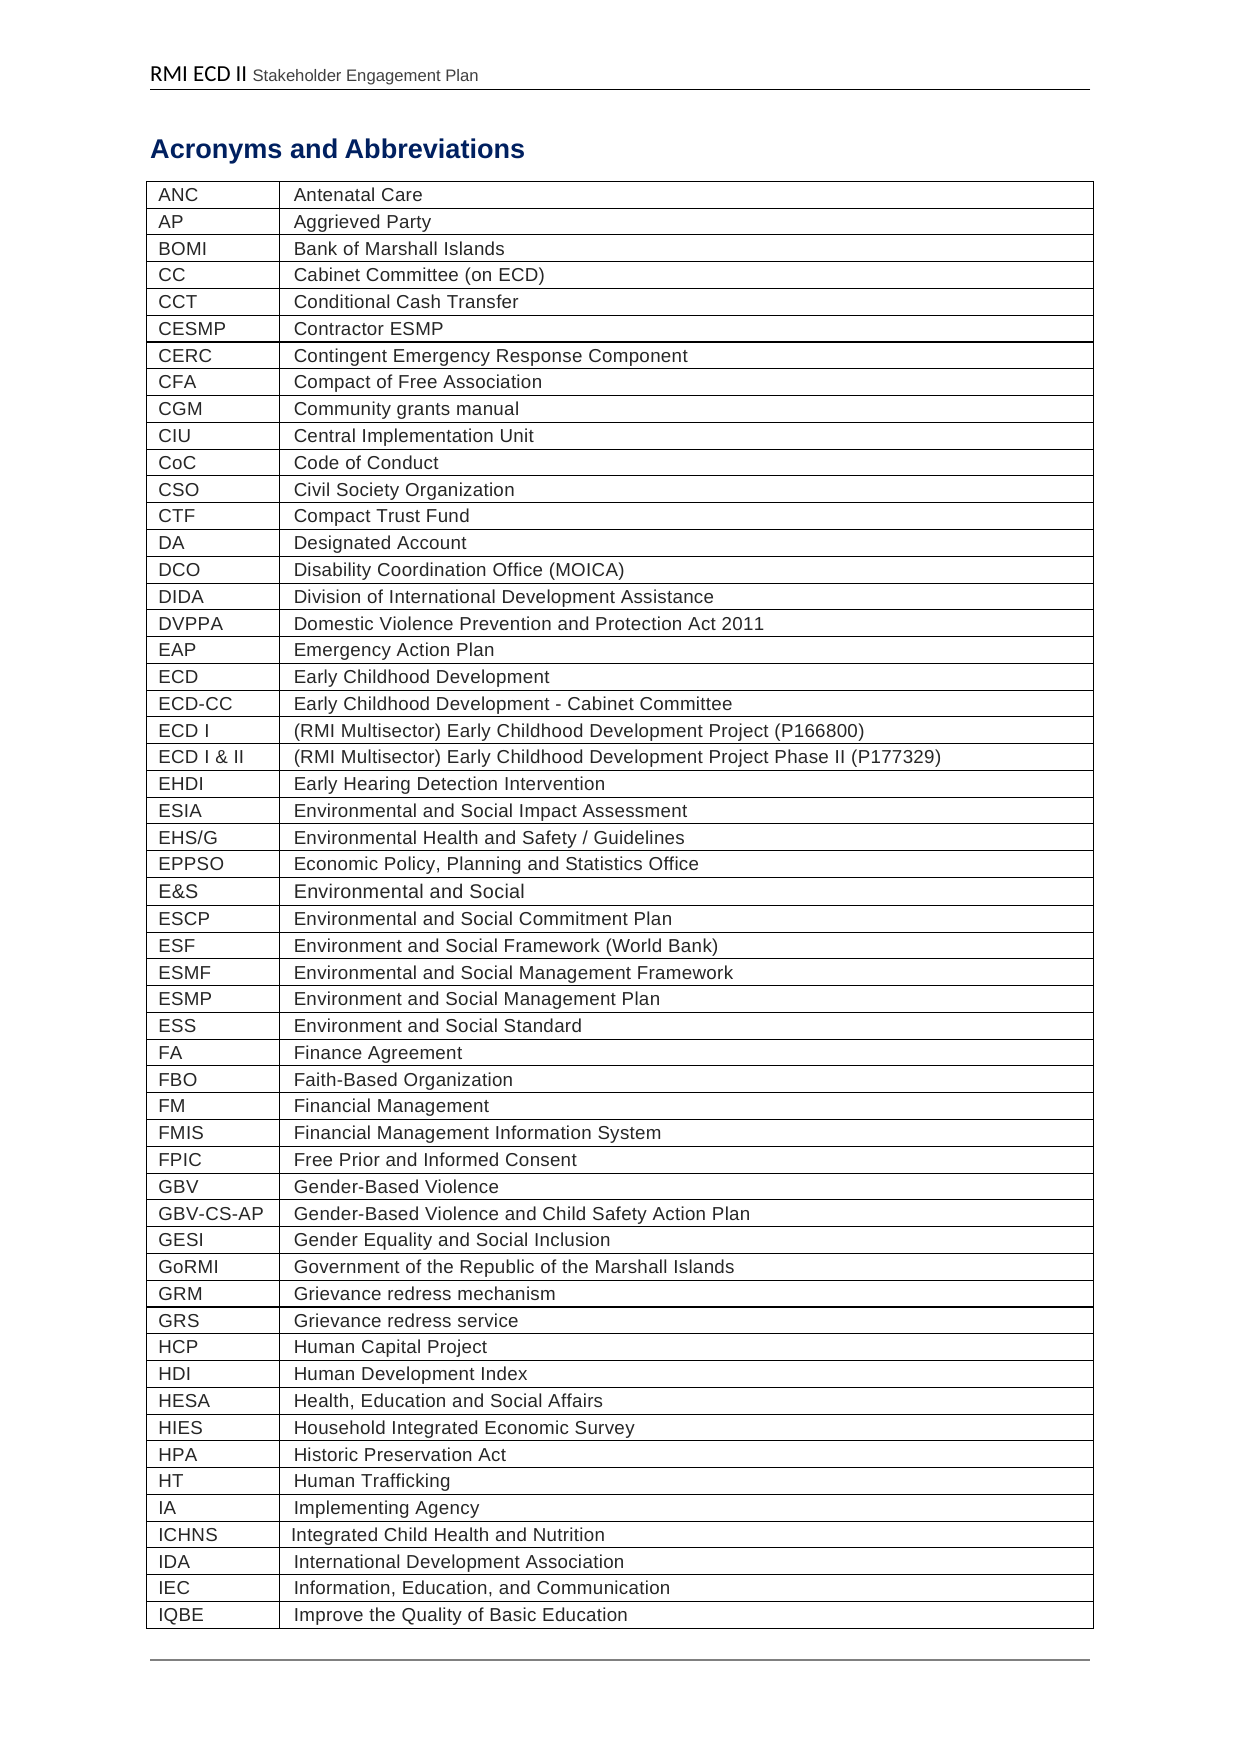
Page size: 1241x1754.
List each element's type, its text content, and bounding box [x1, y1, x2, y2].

table_cell DIDA [147, 584, 279, 609]
table_cell Environmental and Social Management Framework [280, 959, 1093, 985]
table_cell Environmental and Social [280, 878, 1093, 905]
table_cell EHDI [147, 771, 279, 797]
table_cell DA [147, 530, 279, 556]
table_cell CSO [147, 476, 279, 502]
table_cell Community grants manual [280, 396, 1093, 422]
table_cell CFA [147, 369, 279, 395]
table_cell ECD I [147, 717, 279, 743]
table_cell GRS [147, 1308, 279, 1333]
table_cell ESS [147, 1013, 279, 1039]
table_cell HPA [147, 1441, 279, 1467]
table_cell Cabinet Committee (on ECD) [280, 262, 1093, 288]
table_cell IDA [147, 1548, 279, 1574]
table_cell DVPPA [147, 610, 279, 636]
table_cell IEC [147, 1575, 279, 1601]
table_cell DCO [147, 557, 279, 582]
table_header ANC [147, 182, 279, 208]
table_cell GBV-CS-AP [147, 1200, 279, 1226]
table_cell Central Implementation Unit [280, 423, 1093, 448]
table_cell Environmental and Social Impact Assessment [280, 798, 1093, 823]
table_cell CIU [147, 423, 279, 448]
table_cell GBV [147, 1174, 279, 1199]
table_cell BOMI [147, 235, 279, 261]
table_cell ICHNS [147, 1522, 279, 1547]
table_cell Grievance redress mechanism [280, 1281, 1093, 1306]
table_cell International Development Association [280, 1548, 1093, 1574]
table_cell ESF [147, 933, 279, 958]
table_cell Contingent Emergency Response Component [280, 343, 1093, 368]
table_cell Integrated Child Health and Nutrition [280, 1522, 1093, 1547]
table_cell Environment and Social Standard [280, 1013, 1093, 1039]
table_cell Health, Education and Social Affairs [280, 1388, 1093, 1413]
table_cell (RMI Multisector) Early Childhood Development Project (P166800) [280, 717, 1093, 743]
table_cell CGM [147, 396, 279, 422]
table_cell ECD [147, 664, 279, 689]
table_cell Faith-Based Organization [280, 1066, 1093, 1092]
table_cell CoC [147, 450, 279, 475]
table_cell GRM [147, 1281, 279, 1306]
table_cell Improve the Quality of Basic Education [280, 1602, 1093, 1628]
table_cell Emergency Action Plan [280, 637, 1093, 663]
table_cell EAP [147, 637, 279, 663]
table_cell Government of the Republic of the Marshall Islands [280, 1254, 1093, 1279]
table_cell (RMI Multisector) Early Childhood Development Project Phase II (P177329) [280, 744, 1093, 770]
table_cell Code of Conduct [280, 450, 1093, 475]
table_cell CC [147, 262, 279, 288]
table_cell Information, Education, and Communication [280, 1575, 1093, 1601]
table_cell Free Prior and Informed Consent [280, 1147, 1093, 1172]
table_cell Compact of Free Association [280, 369, 1093, 395]
table_cell FPIC [147, 1147, 279, 1172]
table_cell FMIS [147, 1120, 279, 1146]
table_cell ESMF [147, 959, 279, 985]
table_cell CCT [147, 289, 279, 315]
table_cell Disability Coordination Office (MOICA) [280, 557, 1093, 582]
table_cell Gender-Based Violence [280, 1174, 1093, 1199]
table_cell Financial Management Information System [280, 1120, 1093, 1146]
table_cell ECD I & II [147, 744, 279, 770]
table_cell EPPSO [147, 851, 279, 877]
table_cell Financial Management [280, 1093, 1093, 1119]
table_cell Environmental Health and Safety / Guidelines [280, 824, 1093, 850]
table_cell FM [147, 1093, 279, 1119]
table_cell IQBE [147, 1602, 279, 1628]
table_cell Early Childhood Development [280, 664, 1093, 689]
table_cell Conditional Cash Transfer [280, 289, 1093, 315]
table_cell Historic Preservation Act [280, 1441, 1093, 1467]
table_cell Bank of Marshall Islands [280, 235, 1093, 261]
subtitle Acronyms and Abbreviations [150, 133, 1090, 164]
table_cell E&S [147, 878, 279, 905]
table_cell Domestic Violence Prevention and Protection Act 2011 [280, 610, 1093, 636]
table_cell Environmental and Social Commitment Plan [280, 906, 1093, 932]
table_cell ESMP [147, 986, 279, 1012]
table_cell AP [147, 209, 279, 234]
table_cell Compact Trust Fund [280, 503, 1093, 529]
table_cell Contractor ESMP [280, 316, 1093, 341]
table_cell HESA [147, 1388, 279, 1413]
table_cell HT [147, 1468, 279, 1494]
table_header Antenatal Care [280, 182, 1093, 208]
table_cell CESMP [147, 316, 279, 341]
table_cell Implementing Agency [280, 1495, 1093, 1521]
table_cell Household Integrated Economic Survey [280, 1415, 1093, 1440]
table_cell EHS/G [147, 824, 279, 850]
table_cell HDI [147, 1361, 279, 1387]
table_cell HCP [147, 1334, 279, 1360]
table_cell Gender Equality and Social Inclusion [280, 1227, 1093, 1253]
table_cell FBO [147, 1066, 279, 1092]
table_cell Designated Account [280, 530, 1093, 556]
table_cell Aggrieved Party [280, 209, 1093, 234]
table_cell Economic Policy, Planning and Statistics Office [280, 851, 1093, 877]
table_cell ECD-CC [147, 691, 279, 716]
table_cell Human Trafficking [280, 1468, 1093, 1494]
table_cell Division of International Development Assistance [280, 584, 1093, 609]
table_cell CTF [147, 503, 279, 529]
table_cell Civil Society Organization [280, 476, 1093, 502]
table_cell IA [147, 1495, 279, 1521]
table_cell ESIA [147, 798, 279, 823]
table_cell ESCP [147, 906, 279, 932]
table_cell Early Childhood Development - Cabinet Committee [280, 691, 1093, 716]
table_cell Early Hearing Detection Intervention [280, 771, 1093, 797]
table_cell HIES [147, 1415, 279, 1440]
table_cell GESI [147, 1227, 279, 1253]
table_cell Environment and Social Management Plan [280, 986, 1093, 1012]
table_cell Gender-Based Violence and Child Safety Action Plan [280, 1200, 1093, 1226]
table_cell FA [147, 1040, 279, 1065]
table_cell Environment and Social Framework (World Bank) [280, 933, 1093, 958]
table_cell Finance Agreement [280, 1040, 1093, 1065]
table_cell Human Development Index [280, 1361, 1093, 1387]
table_cell CERC [147, 343, 279, 368]
table_cell Grievance redress service [280, 1308, 1093, 1333]
table_cell GoRMI [147, 1254, 279, 1279]
table_cell Human Capital Project [280, 1334, 1093, 1360]
